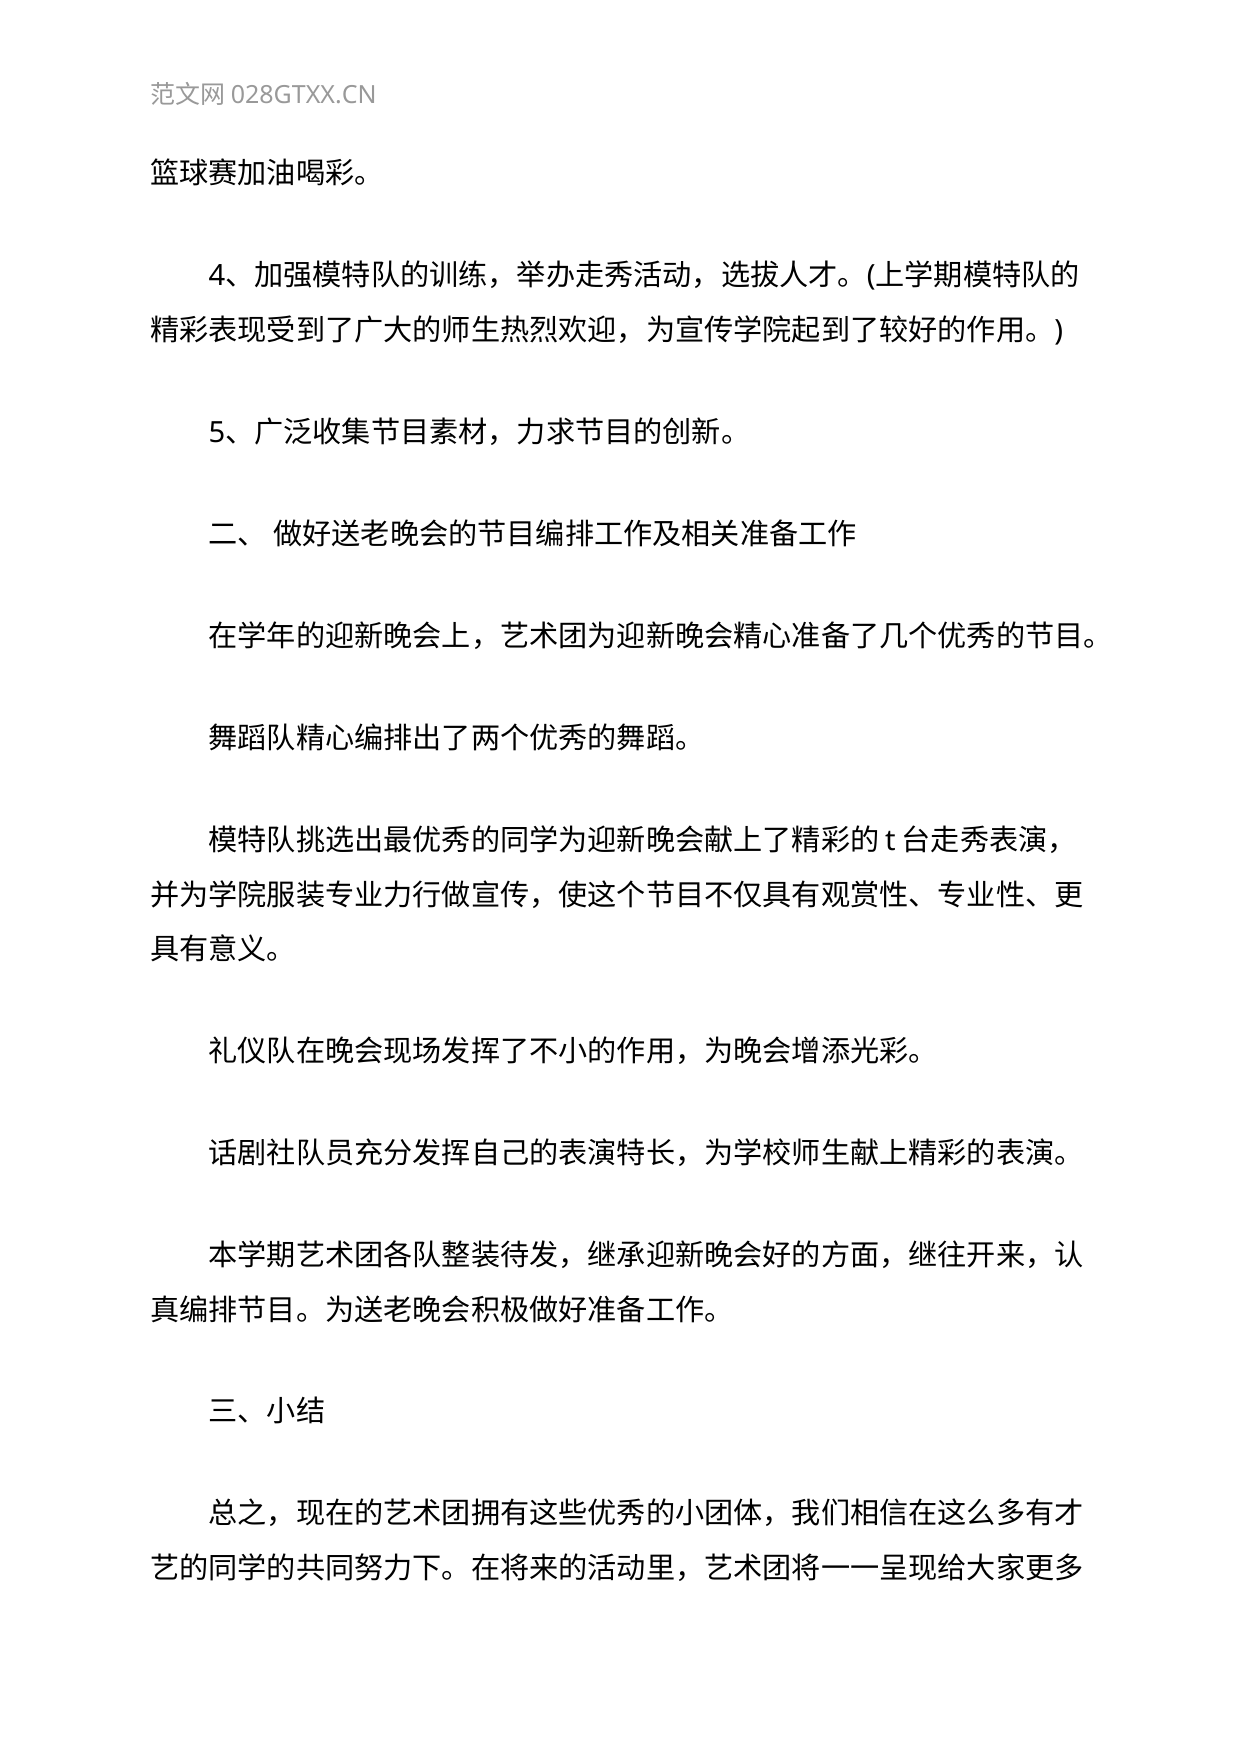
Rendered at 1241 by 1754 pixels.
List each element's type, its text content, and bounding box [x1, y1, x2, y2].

text 话剧社队员充分发挥自己的表演特长，为学校师生献上精彩的表演。 [150, 1129, 1090, 1172]
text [150, 150, 1090, 192]
text 模特队挑选出最优秀的同学为迎新晚会献上了精彩的t台走秀表演，并为学院服装专业力行做宣传，使这个节目不仅具有观赏性、专业性、更具有意义。 [150, 816, 1090, 968]
text 4、加强模特队的训练，举办走秀活动，选拔人才。(上学期模特队的精彩表现受到了广大的师生热烈欢迎，为宣传学院起到了较好的作用。) [150, 252, 1090, 349]
text 二、 做好送老晚会的节目编排工作及相关准备工作 [150, 511, 1090, 553]
text 5、广泛收集节目素材，力求节目的创新。 [150, 409, 1090, 451]
text 三、小结 [150, 1388, 1090, 1430]
text 舞蹈队精心编排出了两个优秀的舞蹈。 [150, 714, 1090, 757]
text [150, 1490, 1090, 1587]
text 在学年的迎新晚会上，艺术团为迎新晚会精心准备了几个优秀的节目。 [150, 612, 1090, 655]
text 本学期艺术团各队整装待发，继承迎新晚会好的方面，继往开来，认真编排节目。为送老晚会积极做好准备工作。 [150, 1231, 1090, 1328]
text 礼仪队在晚会现场发挥了不小的作用，为晚会增添光彩。 [150, 1028, 1090, 1070]
